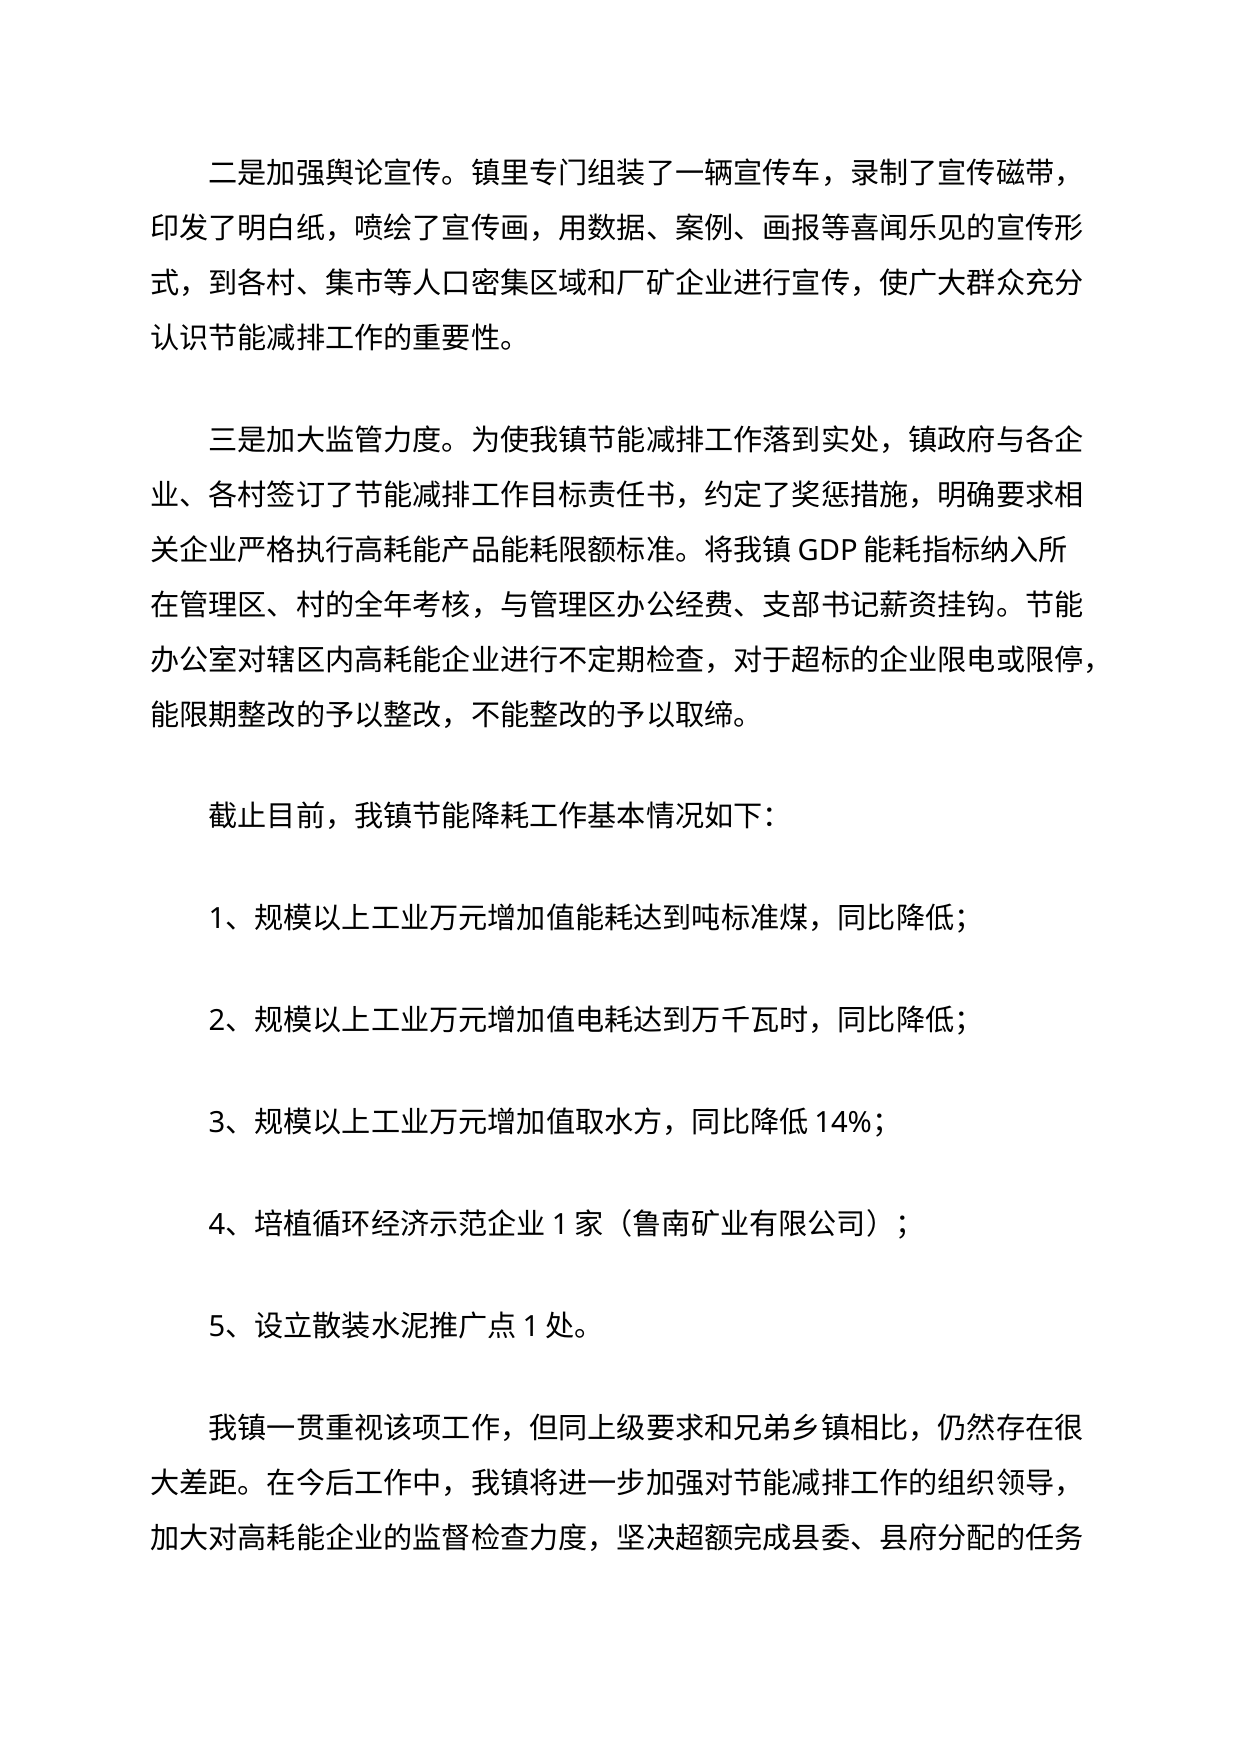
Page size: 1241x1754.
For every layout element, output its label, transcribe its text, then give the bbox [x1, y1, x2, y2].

text 3、规模以上工业万元增加值取水方，同比降低14%； [150, 1098, 1090, 1141]
text 截止目前，我镇节能降耗工作基本情况如下： [150, 793, 1090, 835]
text 三是加大监管力度。为使我镇节能减排工作落到实处，镇政府与各企业、各村签订了节能减排工作目标责任书，约定了奖惩措施，明确要求相关企业严格执行高耗能产品能耗限额标准。将我镇GDP能耗指标纳入所在管理区、村的全年考核，与管理区办公经费、支部书记薪资挂钩。节能办公室对辖区内高耗能企业进行不定期检查，对于超标的企业限电或限停，能限期整改的予以整改，不能整改的予以取缔。 [150, 416, 1090, 733]
text 4、培植循环经济示范企业1家（鲁南矿业有限公司）； [150, 1201, 1090, 1243]
text 1、规模以上工业万元增加值能耗达到吨标准煤，同比降低； [150, 894, 1090, 937]
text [150, 1404, 1090, 1557]
text 二是加强舆论宣传。镇里专门组装了一辆宣传车，录制了宣传磁带，印发了明白纸，喷绘了宣传画，用数据、案例、画报等喜闻乐见的宣传形式，到各村、集市等人口密集区域和厂矿企业进行宣传，使广大群众充分认识节能减排工作的重要性。 [150, 150, 1090, 357]
text 2、规模以上工业万元增加值电耗达到万千瓦时，同比降低； [150, 997, 1090, 1039]
text 5、设立散装水泥推广点1处。 [150, 1302, 1090, 1345]
